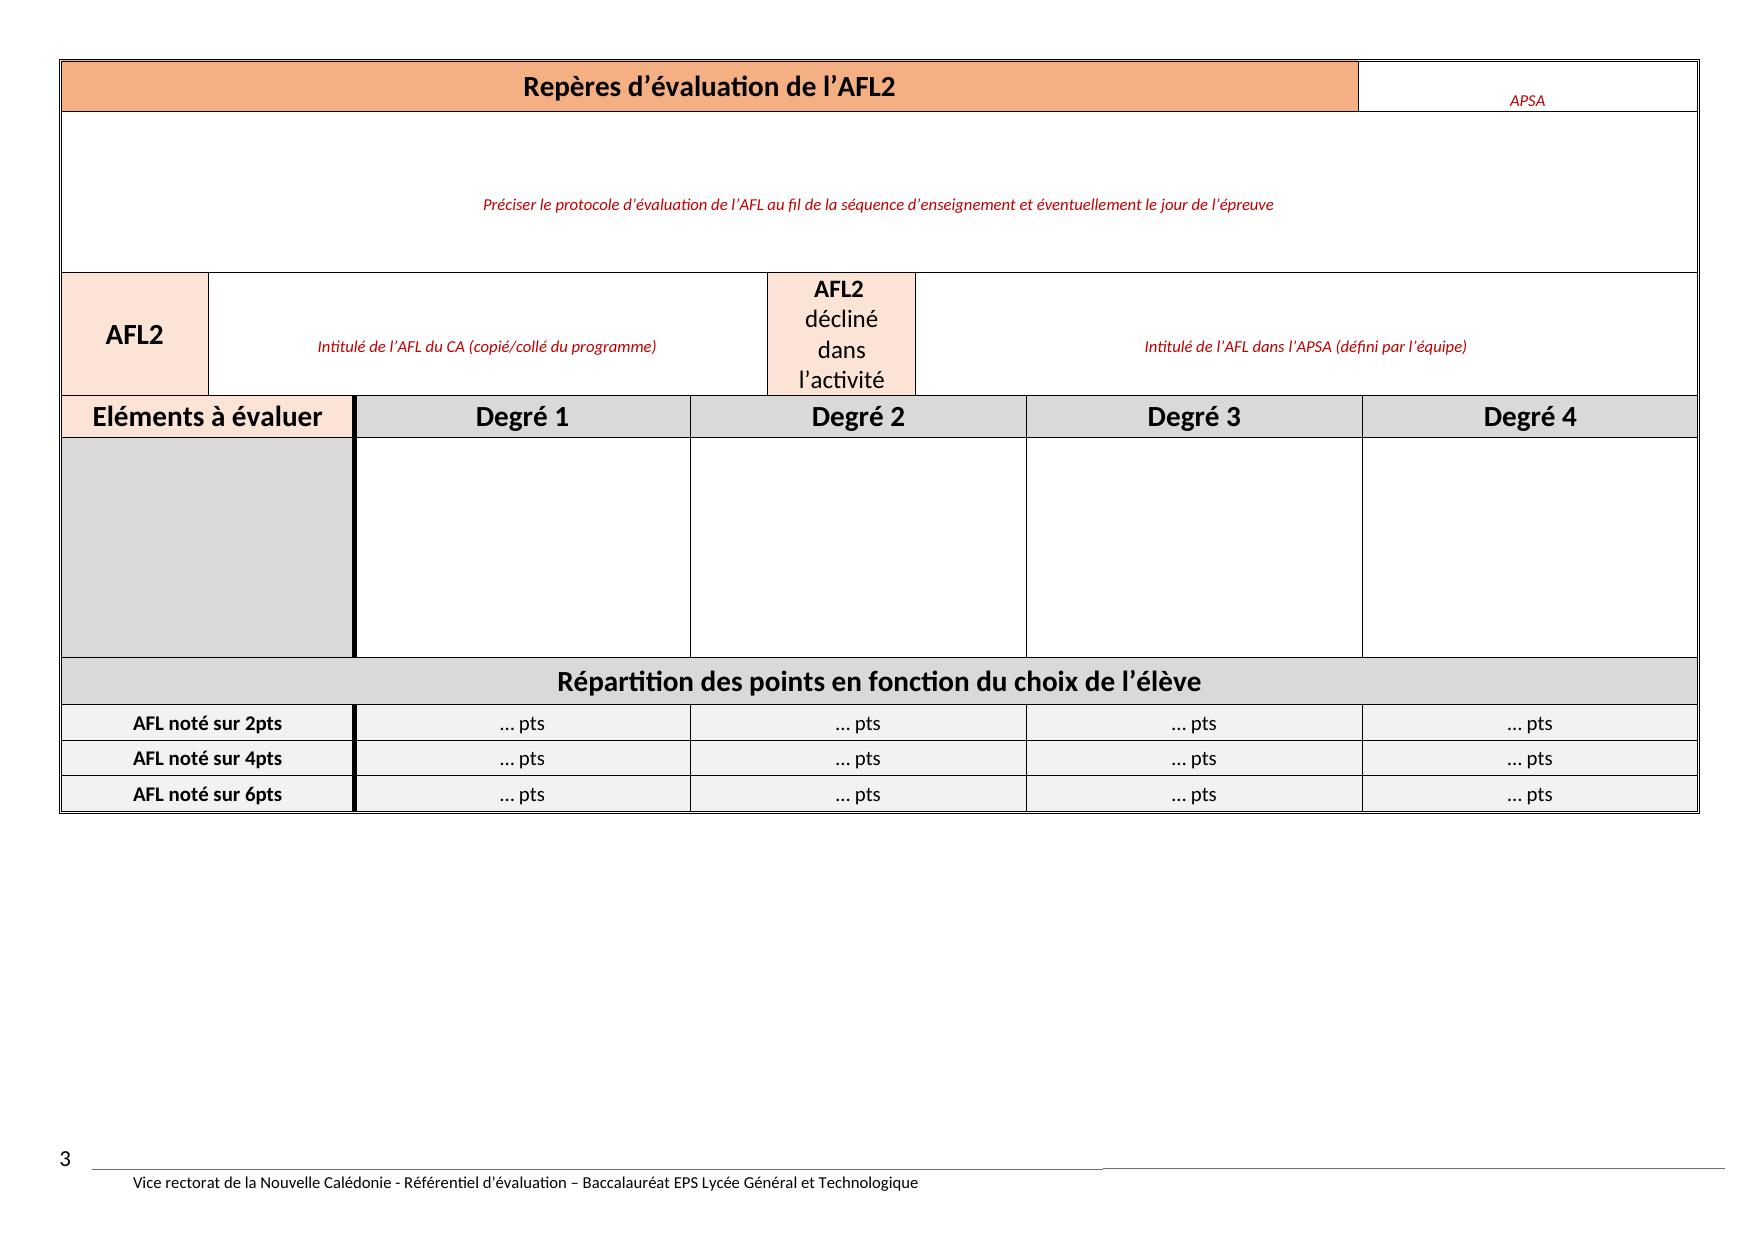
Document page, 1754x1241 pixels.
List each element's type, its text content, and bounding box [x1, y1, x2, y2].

table_cell … pts [691, 741, 1026, 775]
table_cell Degré 3 [1027, 396, 1362, 437]
table_cell … pts [691, 776, 1026, 811]
table_cell … pts [691, 705, 1026, 740]
table_cell … pts [1027, 705, 1362, 740]
table_cell Eléments à évaluer [62, 396, 352, 437]
table_cell AFL noté sur 4pts [62, 741, 352, 775]
table_cell AFL2 [62, 273, 208, 395]
table_header Repères d’évaluation de l’AFL2 [62, 62, 1358, 111]
table_cell … pts [1363, 741, 1697, 775]
table_cell Intitulé de l’AFL du CA (copié/collé du programme) [209, 273, 767, 395]
table_cell AFL noté sur 2pts [62, 705, 352, 740]
table_cell … pts [1027, 741, 1362, 775]
table_cell Préciser le protocole d’évaluation de l’AFL au fil de la séquence d’enseignement et éventuellement le jour de l’épreuve [62, 112, 1697, 272]
table_cell Intitulé de l’AFL dans l’APSA (défini par l’équipe) [916, 273, 1697, 395]
table_cell … pts [357, 776, 690, 811]
table_cell … pts [1363, 705, 1697, 740]
table_cell … pts [1363, 776, 1697, 811]
table_cell … pts [357, 705, 690, 740]
table_header APSA [1359, 62, 1697, 111]
table_cell [1027, 438, 1362, 657]
table_cell AFL noté sur 6pts [62, 776, 352, 811]
table_cell [62, 438, 352, 657]
table_cell AFL2 décliné dans l’activité [768, 273, 915, 395]
table_cell Degré 1 [357, 396, 690, 437]
table_cell [1363, 438, 1697, 657]
table_cell [357, 438, 690, 657]
table_cell Degré 2 [691, 396, 1026, 437]
table_cell [691, 438, 1026, 657]
table_cell … pts [1027, 776, 1362, 811]
table_cell Répartition des points en fonction du choix de l’élève [62, 658, 1697, 704]
table_cell Degré 4 [1363, 396, 1697, 437]
table_cell … pts [357, 741, 690, 775]
